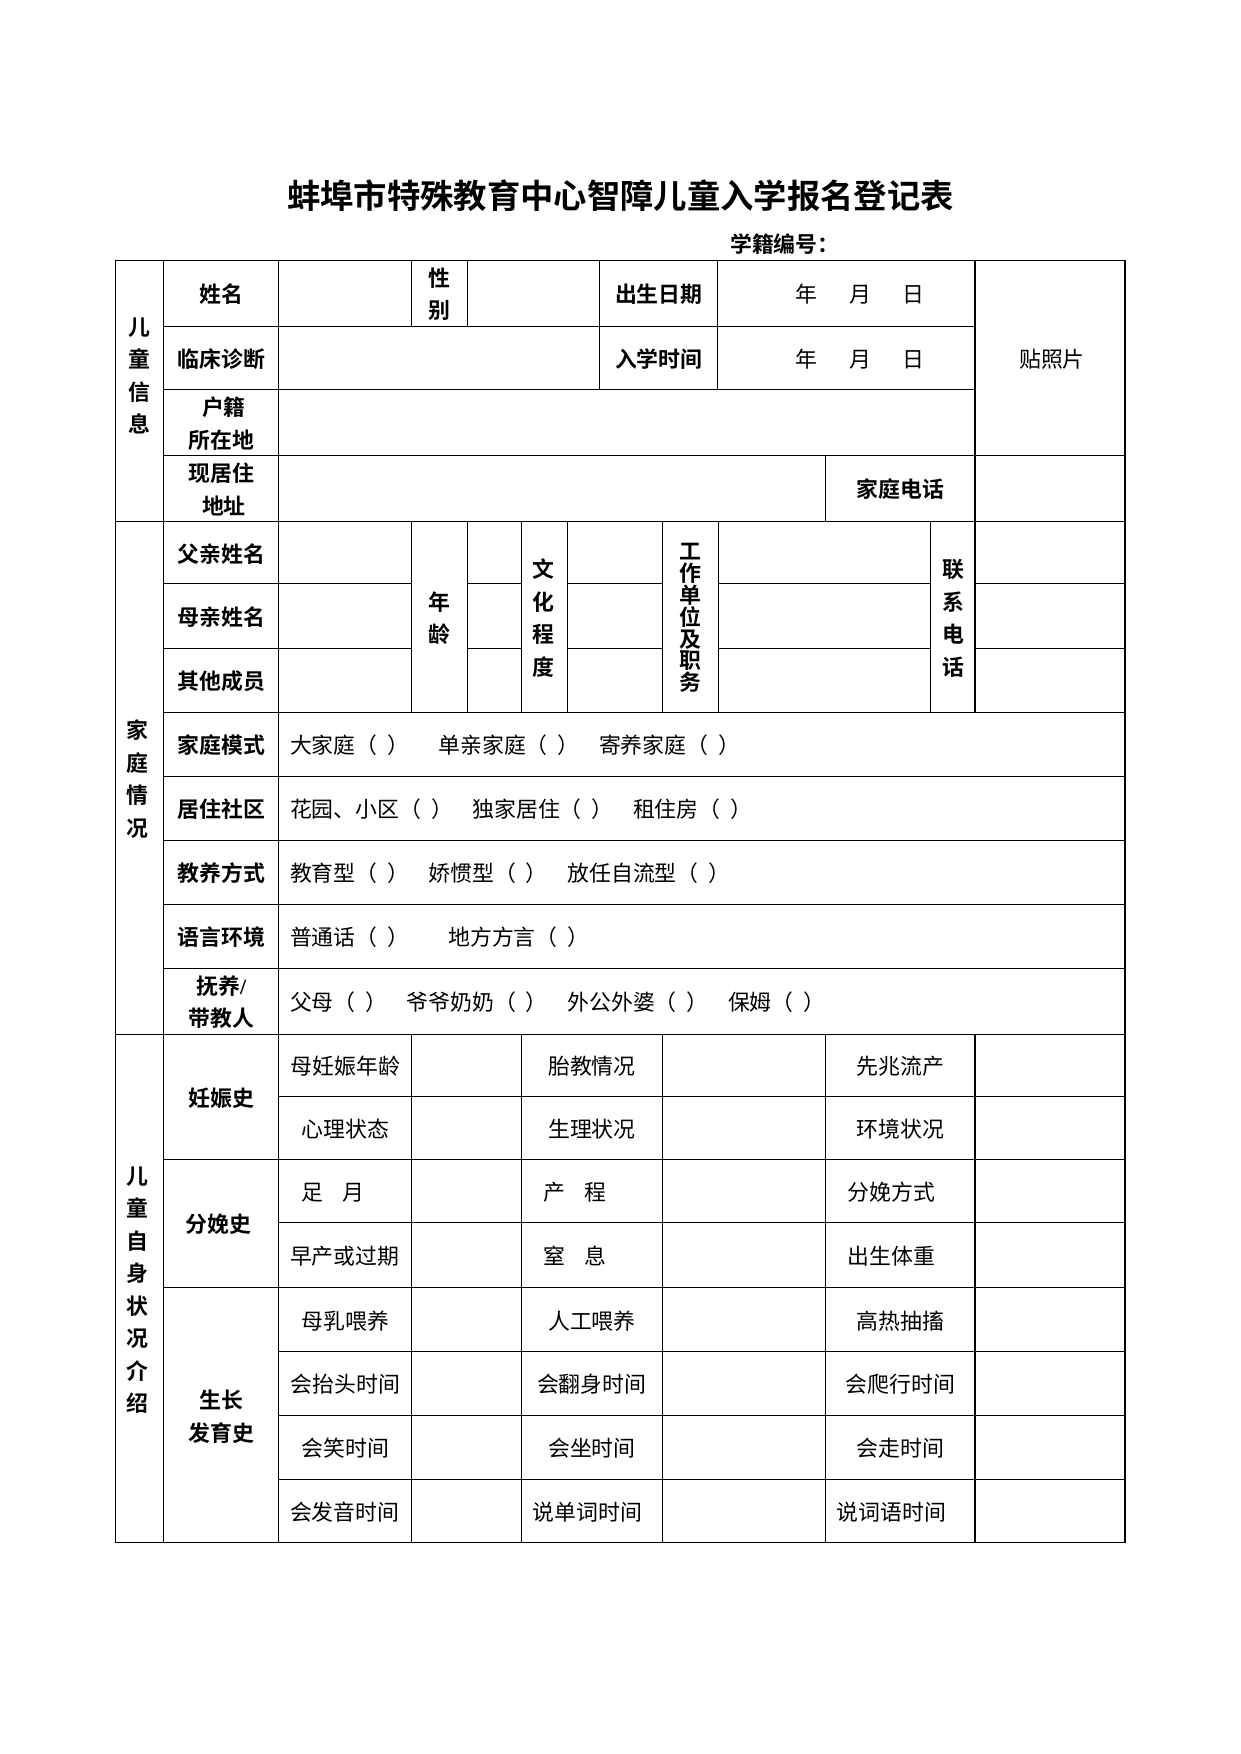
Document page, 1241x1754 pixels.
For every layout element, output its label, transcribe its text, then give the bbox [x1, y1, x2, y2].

table_header 儿童信息 [116, 261, 163, 521]
table_header 年 月 日 [718, 261, 974, 326]
table_cell 高热抽搐 [826, 1288, 974, 1351]
table_cell 其他成员 [164, 649, 278, 712]
table_cell [412, 1416, 521, 1479]
table_cell 母亲姓名 [164, 584, 278, 648]
table_cell 教养方式 [164, 841, 278, 903]
table_header 出生日期 [600, 261, 717, 326]
table_cell 早产或过期 [279, 1223, 411, 1287]
table_cell 父亲姓名 [164, 522, 278, 583]
table_cell 出生体重 [826, 1223, 974, 1287]
table_cell 环境状况 [826, 1097, 974, 1158]
table_cell [976, 456, 1124, 521]
table_cell [976, 1160, 1124, 1222]
table_cell 家庭情况 [116, 522, 163, 1033]
table_cell 生理状况 [522, 1097, 662, 1158]
table_cell 说词语时间 [826, 1480, 974, 1542]
table_cell 普通话（ ） 地方方言（ ） [279, 905, 1124, 967]
table_cell 语言环境 [164, 905, 278, 967]
table_cell [279, 649, 411, 712]
table_header 姓名 [164, 261, 278, 326]
table_cell 居住社区 [164, 777, 278, 839]
table_cell [663, 1097, 825, 1158]
table_cell 会爬行时间 [826, 1352, 974, 1414]
table_cell 窒 息 [522, 1223, 662, 1287]
table_cell [568, 649, 662, 712]
table_cell [976, 1288, 1124, 1351]
table_cell [976, 1223, 1124, 1287]
table_cell [663, 1480, 825, 1542]
text 学籍编号： [187, 227, 1053, 259]
table_cell [412, 1160, 521, 1222]
table_cell 年龄 [412, 522, 467, 712]
table_cell 会笑时间 [279, 1416, 411, 1479]
table_cell 会走时间 [826, 1416, 974, 1479]
table_cell [663, 1352, 825, 1414]
table_cell [412, 1352, 521, 1414]
table_header 性别 [412, 261, 467, 326]
table_cell 联系电话 [931, 522, 974, 712]
table_cell 会坐时间 [522, 1416, 662, 1479]
table_cell 母妊娠年龄 [279, 1035, 411, 1096]
table_cell [468, 649, 521, 712]
table_cell [663, 1035, 825, 1096]
table_cell 胎教情况 [522, 1035, 662, 1096]
table_cell [568, 522, 662, 583]
table_cell 文化程度 [522, 522, 567, 712]
table_cell 现居住 地址 [164, 456, 278, 521]
table_cell [976, 1035, 1124, 1096]
table_cell [279, 390, 974, 455]
table_header [279, 261, 411, 326]
table_cell 会翻身时间 [522, 1352, 662, 1414]
table_cell [976, 649, 1124, 712]
table_cell 家庭电话 [826, 456, 974, 521]
table_cell [279, 327, 599, 389]
table_cell [412, 1223, 521, 1287]
table_cell 人工喂养 [522, 1288, 662, 1351]
table_cell 儿童自身状况介绍 [116, 1035, 163, 1542]
table_cell [719, 522, 930, 583]
text 蚌埠市特殊教育中心智障儿童入学报名登记表 [187, 162, 1053, 227]
table_cell [719, 649, 930, 712]
table_cell [412, 1288, 521, 1351]
table_cell [976, 1480, 1124, 1542]
table_cell 产 程 [522, 1160, 662, 1222]
table_cell 母乳喂养 [279, 1288, 411, 1351]
table_cell [976, 522, 1124, 583]
table_cell [663, 1416, 825, 1479]
table_cell [568, 584, 662, 648]
table_cell [412, 1035, 521, 1096]
table_cell [719, 584, 930, 648]
table_cell 先兆流产 [826, 1035, 974, 1096]
table_cell [468, 584, 521, 648]
table_cell [279, 584, 411, 648]
table_cell [279, 456, 825, 521]
table_cell 妊娠史 [164, 1035, 278, 1158]
table_cell 会发音时间 [279, 1480, 411, 1542]
table_cell 入学时间 [600, 327, 717, 389]
table_cell 父母（ ） 爷爷奶奶（ ） 外公外婆（ ） 保姆（ ） [279, 969, 1124, 1033]
table_cell 大家庭（ ） 单亲家庭（ ） 寄养家庭（ ） [279, 713, 1124, 776]
table_cell 生长 发育史 [164, 1288, 278, 1542]
table_cell 家庭模式 [164, 713, 278, 776]
table_cell 户籍 所在地 [164, 390, 278, 455]
table_cell [663, 1160, 825, 1222]
table_cell 分娩方式 [826, 1160, 974, 1222]
table_cell [412, 1097, 521, 1158]
table_cell 心理状态 [279, 1097, 411, 1158]
table_cell 会抬头时间 [279, 1352, 411, 1414]
table_cell [468, 522, 521, 583]
table_cell [279, 522, 411, 583]
table_cell 分娩史 [164, 1160, 278, 1287]
table_header 贴照片 [976, 261, 1124, 455]
table_cell 工作单位及职务 [663, 522, 718, 712]
table_cell [976, 584, 1124, 648]
table_cell 临床诊断 [164, 327, 278, 389]
table_cell 抚养/ 带教人 [164, 969, 278, 1033]
table_cell 花园、小区（ ） 独家居住（ ） 租住房（ ） [279, 777, 1124, 839]
table_cell [976, 1352, 1124, 1414]
table_cell 年 月 日 [718, 327, 974, 389]
table_cell [663, 1288, 825, 1351]
table_cell 教育型（ ） 娇惯型（ ） 放任自流型（ ） [279, 841, 1124, 903]
table_header [468, 261, 599, 326]
table_cell [412, 1480, 521, 1542]
table_cell 说单词时间 [522, 1480, 662, 1542]
table_cell [976, 1416, 1124, 1479]
table_cell [976, 1097, 1124, 1158]
table_cell [663, 1223, 825, 1287]
table_cell 足 月 [279, 1160, 411, 1222]
